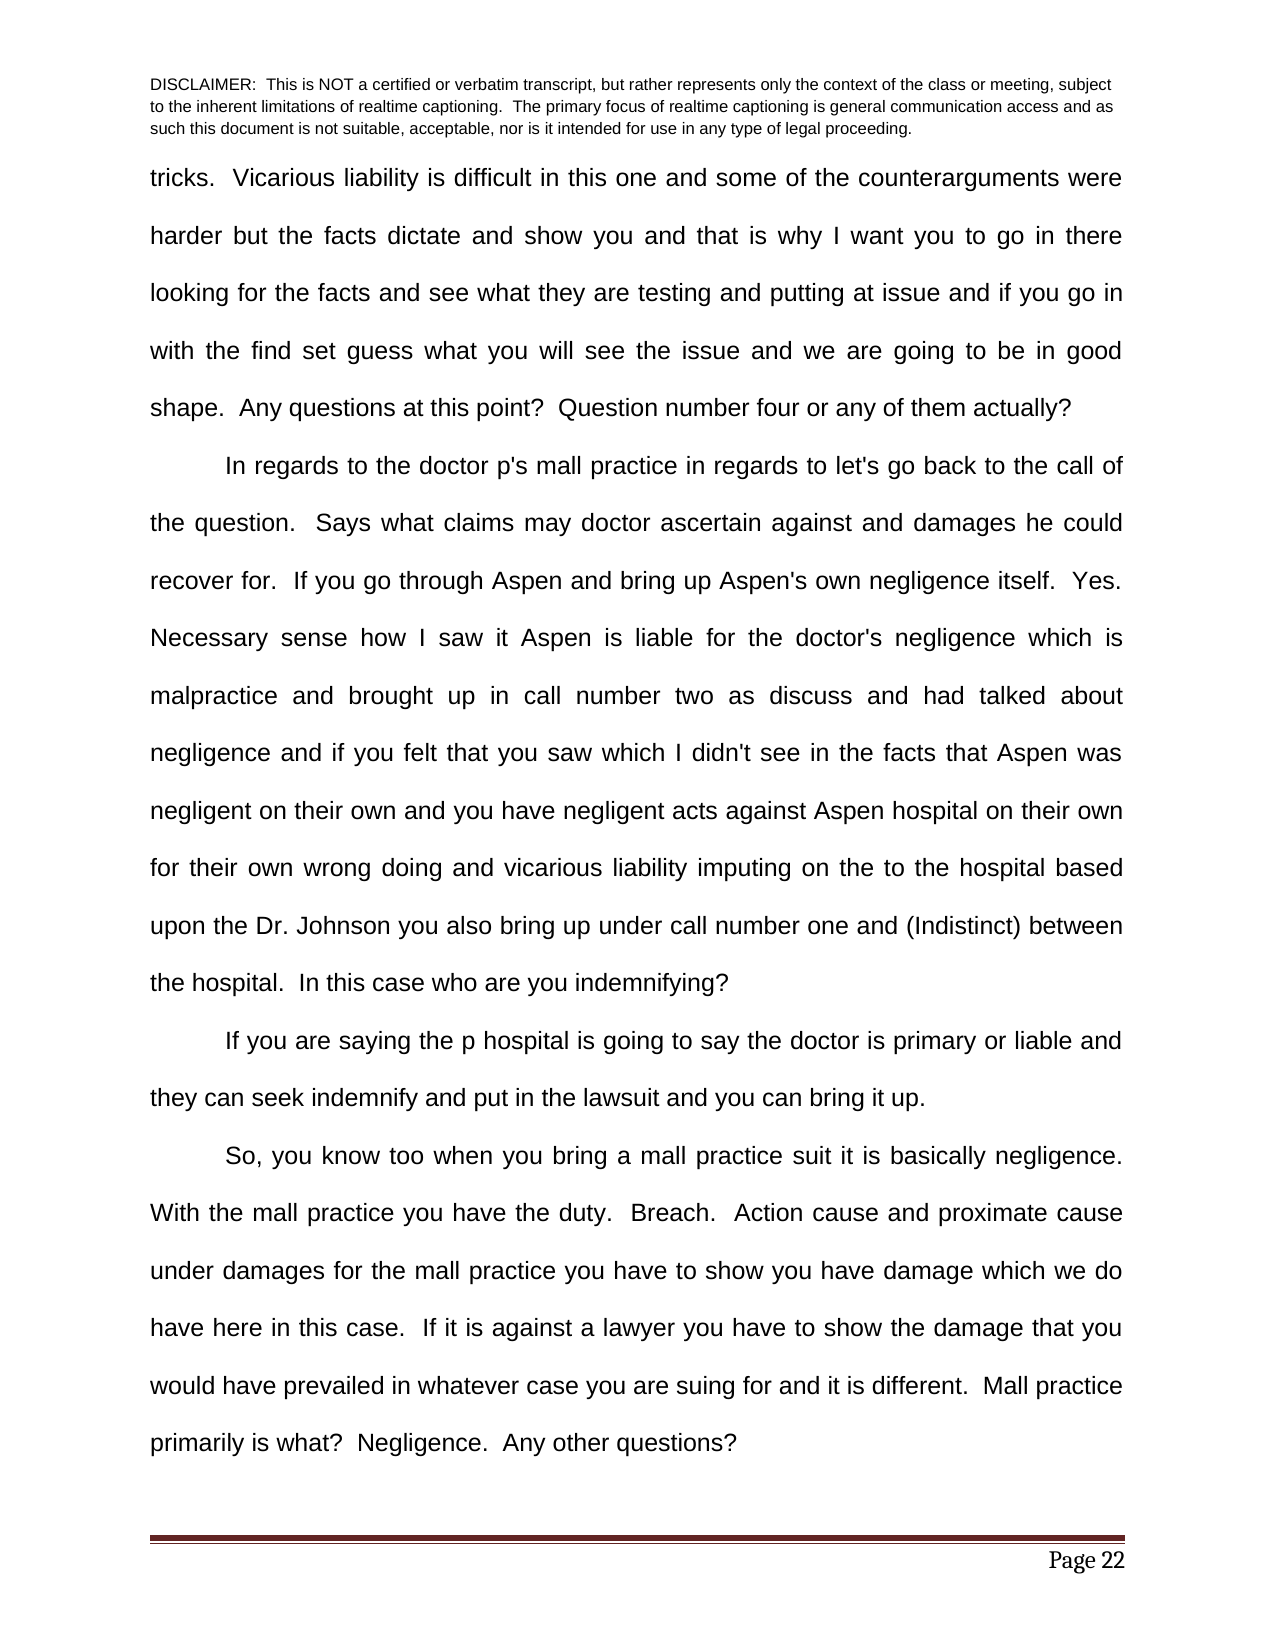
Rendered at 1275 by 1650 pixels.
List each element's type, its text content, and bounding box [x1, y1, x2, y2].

text So, you know too when you bring a mall practice suit it is basically negligence. With the mall practice you have the duty. Breach. Action cause and proximate cause under damages for the mall practice you have to show you have damage which we do have here in this case. If it is against a lawyer you have to show the damage that you would have prevailed in whatever case you are suing for and it is different. Mall practice primarily is what? Negligence. Any other questions? [150, 1141, 1125, 1457]
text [150, 163, 1125, 422]
text If you are saying the p hospital is going to say the doctor is primary or liable and they can seek indemnify and put in the lawsuit and you can bring it up. [150, 1026, 1125, 1112]
text In regards to the doctor p's mall practice in regards to let's go back to the call of the question. Says what claims may doctor ascertain against and damages he could recover for. If you go through Aspen and bring up Aspen's own negligence itself. Yes. Necessary sense how I saw it Aspen is liable for the doctor's negligence which is malpractice and brought up in call number two as discuss and had talked about negligence and if you felt that you saw which I didn't see in the facts that Aspen was negligent on their own and you have negligent acts against Aspen hospital on their own for their own wrong doing and vicarious liability imputing on the to the hospital based upon the Dr. Johnson you also bring up under call number one and (Indistinct) between the hospital. In this case who are you indemnifying? [150, 451, 1125, 997]
